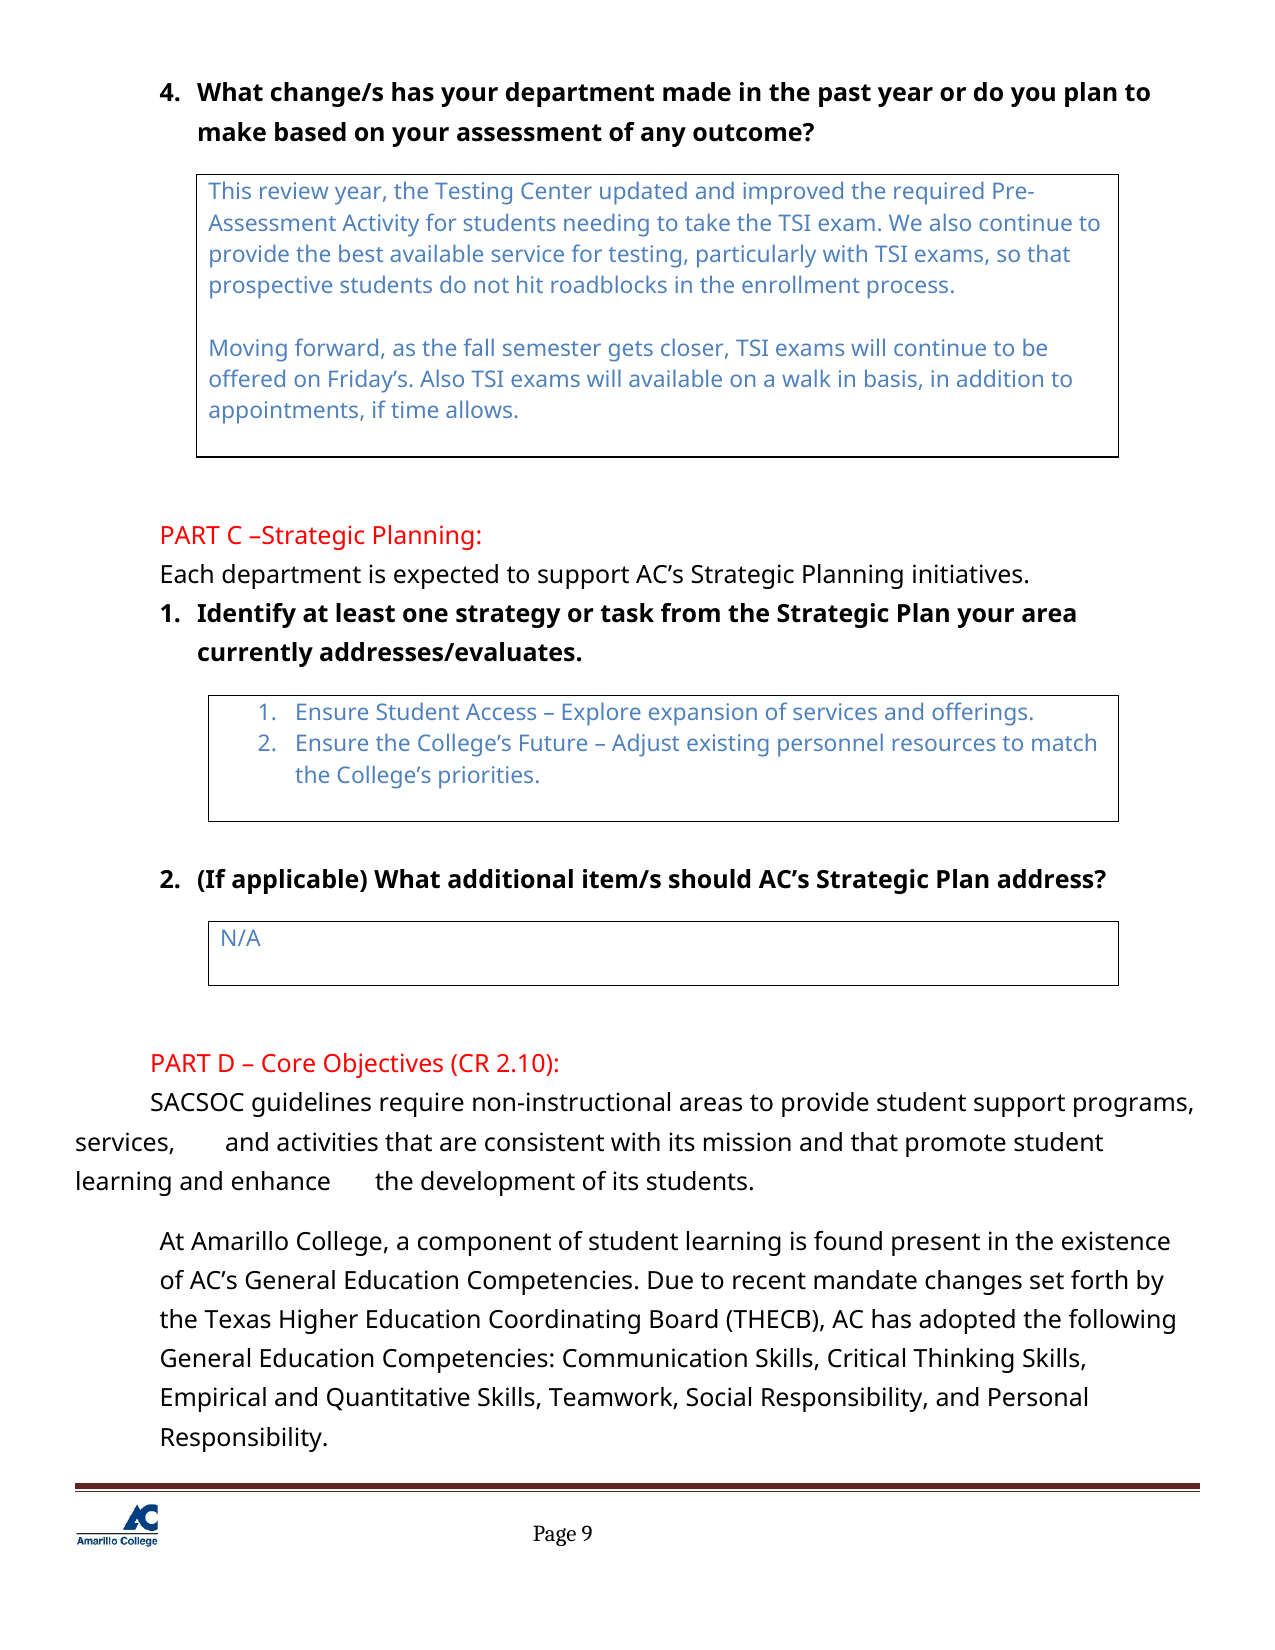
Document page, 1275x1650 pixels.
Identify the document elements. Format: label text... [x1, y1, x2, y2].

list (If applicable) What additional item/s should AC’s Strategic Plan address? [159, 861, 1200, 895]
table_header N/A [209, 922, 1118, 985]
picture [72, 1495, 161, 1555]
list PART C –Strategic Planning: [159, 517, 1200, 552]
table_header This review year, the Testing Center updated and improved the required Pre-Assessment Activity for students needing to take the TSI exam. We also continue to provide the best available service for testing, particularly with TSI exams, so that prospective students do not hit roadblocks in the enrollment process. Moving forward, as the fall semester gets closer, TSI exams will continue to be offered on Friday’s. Also TSI exams will available on a walk in basis, in addition to appointments, if time allows. [197, 175, 1118, 456]
list Identify at least one strategy or task from the Strategic Plan your area currently addresses/evaluates. [159, 596, 1200, 669]
list Each department is expected to support AC’s Strategic Planning initiatives. [159, 557, 1200, 591]
table_header Ensure Student Access – Explore expansion of services and offerings. Ensure the College’s Future – Adjust existing personnel resources to match the College’s priorities. [209, 696, 1118, 821]
list At Amarillo College, a component of student learning is found present in the existence of AC’s General Education Competencies. Due to recent mandate changes set forth by the Texas Higher Education Coordinating Board (THECB), AC has adopted the following General Education Competencies: Communication Skills, Critical Thinking Skills, Empirical and Quantitative Skills, Teamwork, Social Responsibility, and Personal Responsibility. [159, 1223, 1200, 1453]
text PART D – Core Objectives (CR 2.10): SACSOC guidelines require non-instructional areas to provide student support programs, services, and activities that are consistent with its mission and that promote student learning and enhance the development of its students. [75, 1046, 1200, 1197]
list What change/s has your department made in the past year or do you plan to make based on your assessment of any outcome? [159, 75, 1200, 148]
